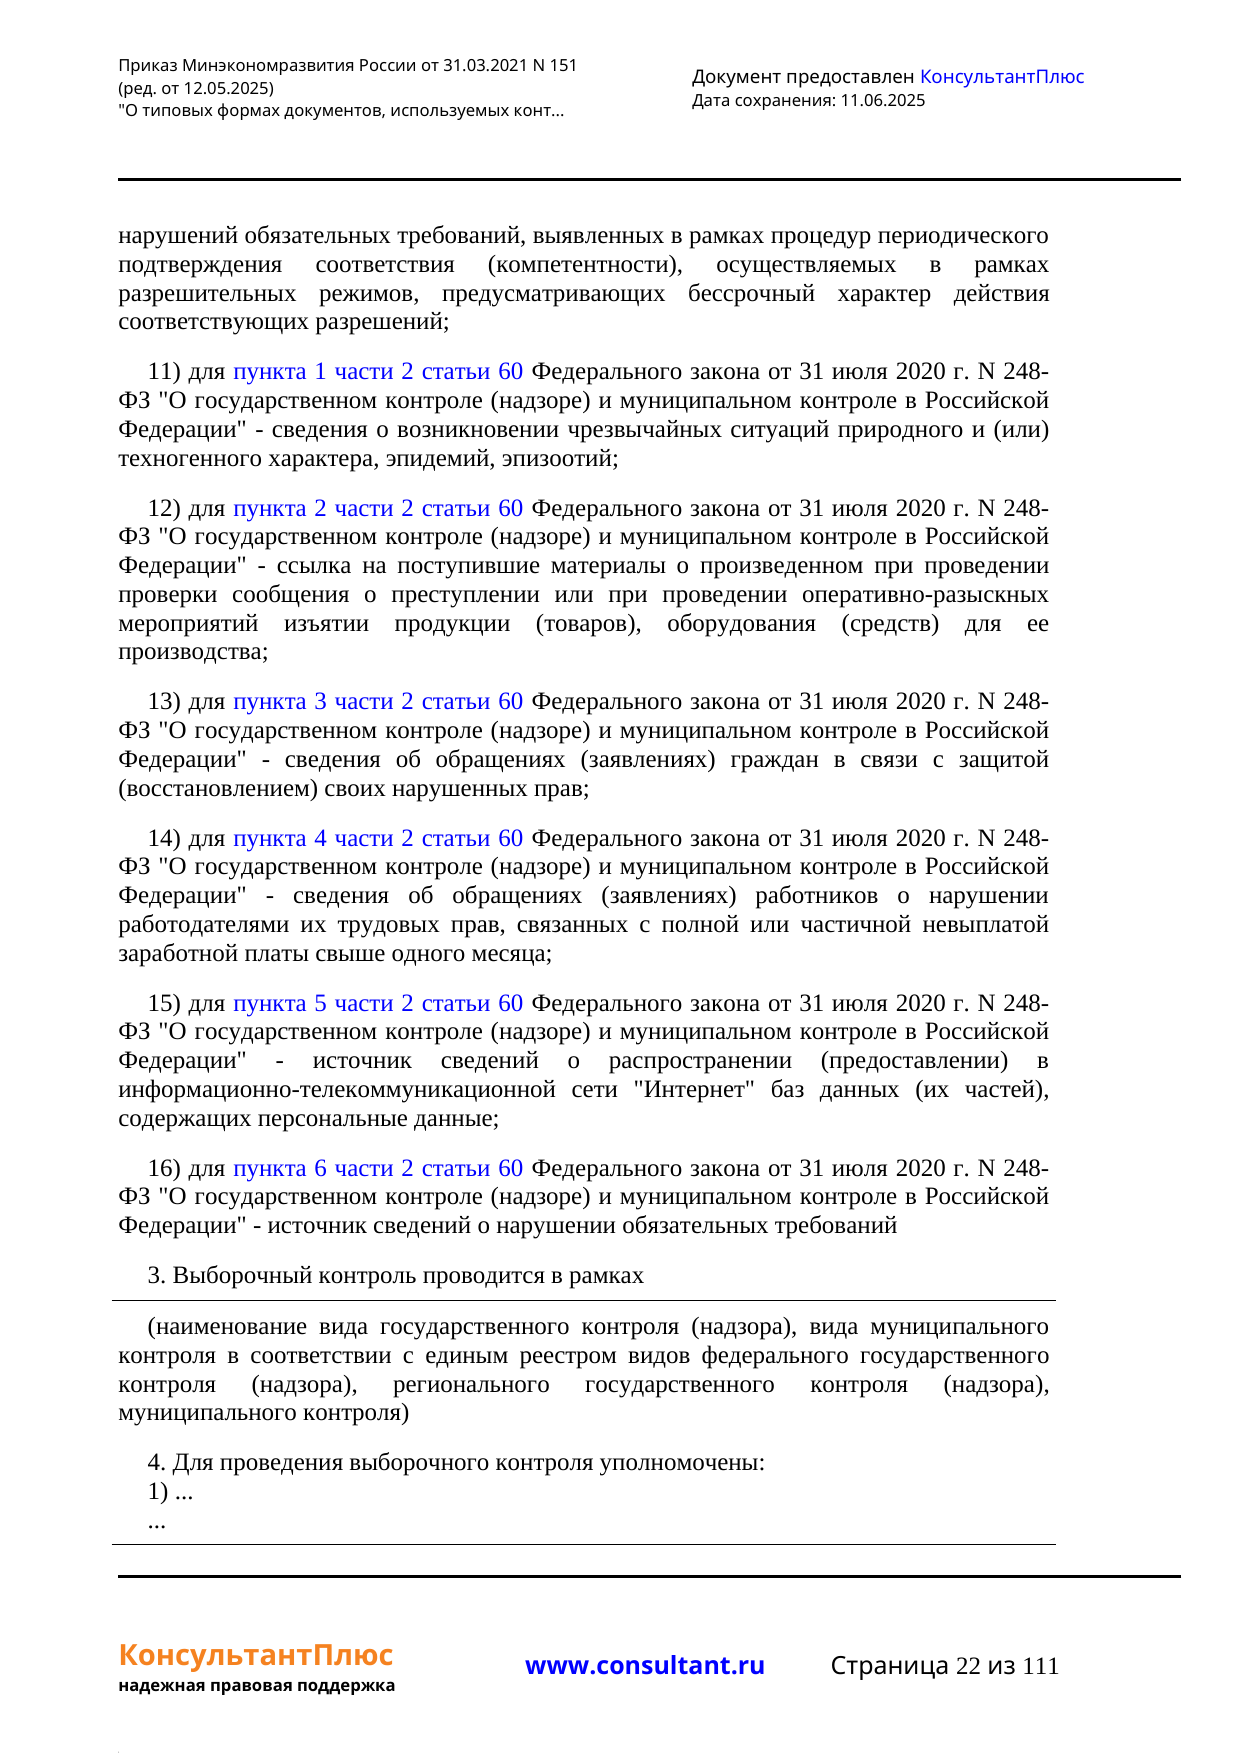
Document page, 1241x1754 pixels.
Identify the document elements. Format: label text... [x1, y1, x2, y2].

table_cell 12) для пункта 2 части 2 статьи 60 Федерального закона от 31 июля 2020 г. N 248-ФЗ "О государственном контроле (надзоре) и муниципальном контроле в Российской Федерации" - ссылка на поступившие материалы о произведенном при проведении проверки сообщения о преступлении или при проведении оперативно-разыскных мероприятий изъятии продукции (товаров), оборудования (средств) для ее производства; [112, 482, 1056, 676]
table_cell 3. Выборочный контроль проводится в рамках [112, 1250, 1056, 1299]
table_cell (наименование вида государственного контроля (надзора), вида муниципального контроля в соответствии с единым реестром видов федерального государственного контроля (надзора), регионального государственного контроля (надзора), муниципального контроля) [112, 1301, 1056, 1437]
table_cell 15) для пункта 5 части 2 статьи 60 Федерального закона от 31 июля 2020 г. N 248-ФЗ "О государственном контроле (надзоре) и муниципальном контроле в Российской Федерации" - источник сведений о распространении (предоставлении) в информационно-телекоммуникационной сети "Интернет" баз данных (их частей), содержащих персональные данные; [112, 977, 1056, 1142]
table_cell 11) для пункта 1 части 2 статьи 60 Федерального закона от 31 июля 2020 г. N 248-ФЗ "О государственном контроле (надзоре) и муниципальном контроле в Российской Федерации" - сведения о возникновении чрезвычайных ситуаций природного и (или) техногенного характера, эпидемий, эпизоотий; [112, 346, 1056, 482]
table_cell 14) для пункта 4 части 2 статьи 60 Федерального закона от 31 июля 2020 г. N 248-ФЗ "О государственном контроле (надзоре) и муниципальном контроле в Российской Федерации" - сведения об обращениях (заявлениях) работников о нарушении работодателями их трудовых прав, связанных с полной или частичной невыплатой заработной платы свыше одного месяца; [112, 812, 1056, 977]
table_cell 4. Для проведения выборочного контроля уполномочены: 1) ... ... [112, 1437, 1056, 1544]
table_cell 13) для пункта 3 части 2 статьи 60 Федерального закона от 31 июля 2020 г. N 248-ФЗ "О государственном контроле (надзоре) и муниципальном контроле в Российской Федерации" - сведения об обращениях (заявлениях) граждан в связи с защитой (восстановлением) своих нарушенных прав; [112, 676, 1056, 812]
table_cell 16) для пункта 6 части 2 статьи 60 Федерального закона от 31 июля 2020 г. N 248-ФЗ "О государственном контроле (надзоре) и муниципальном контроле в Российской Федерации" - источник сведений о нарушении обязательных требований [112, 1142, 1056, 1249]
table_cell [112, 210, 1056, 346]
